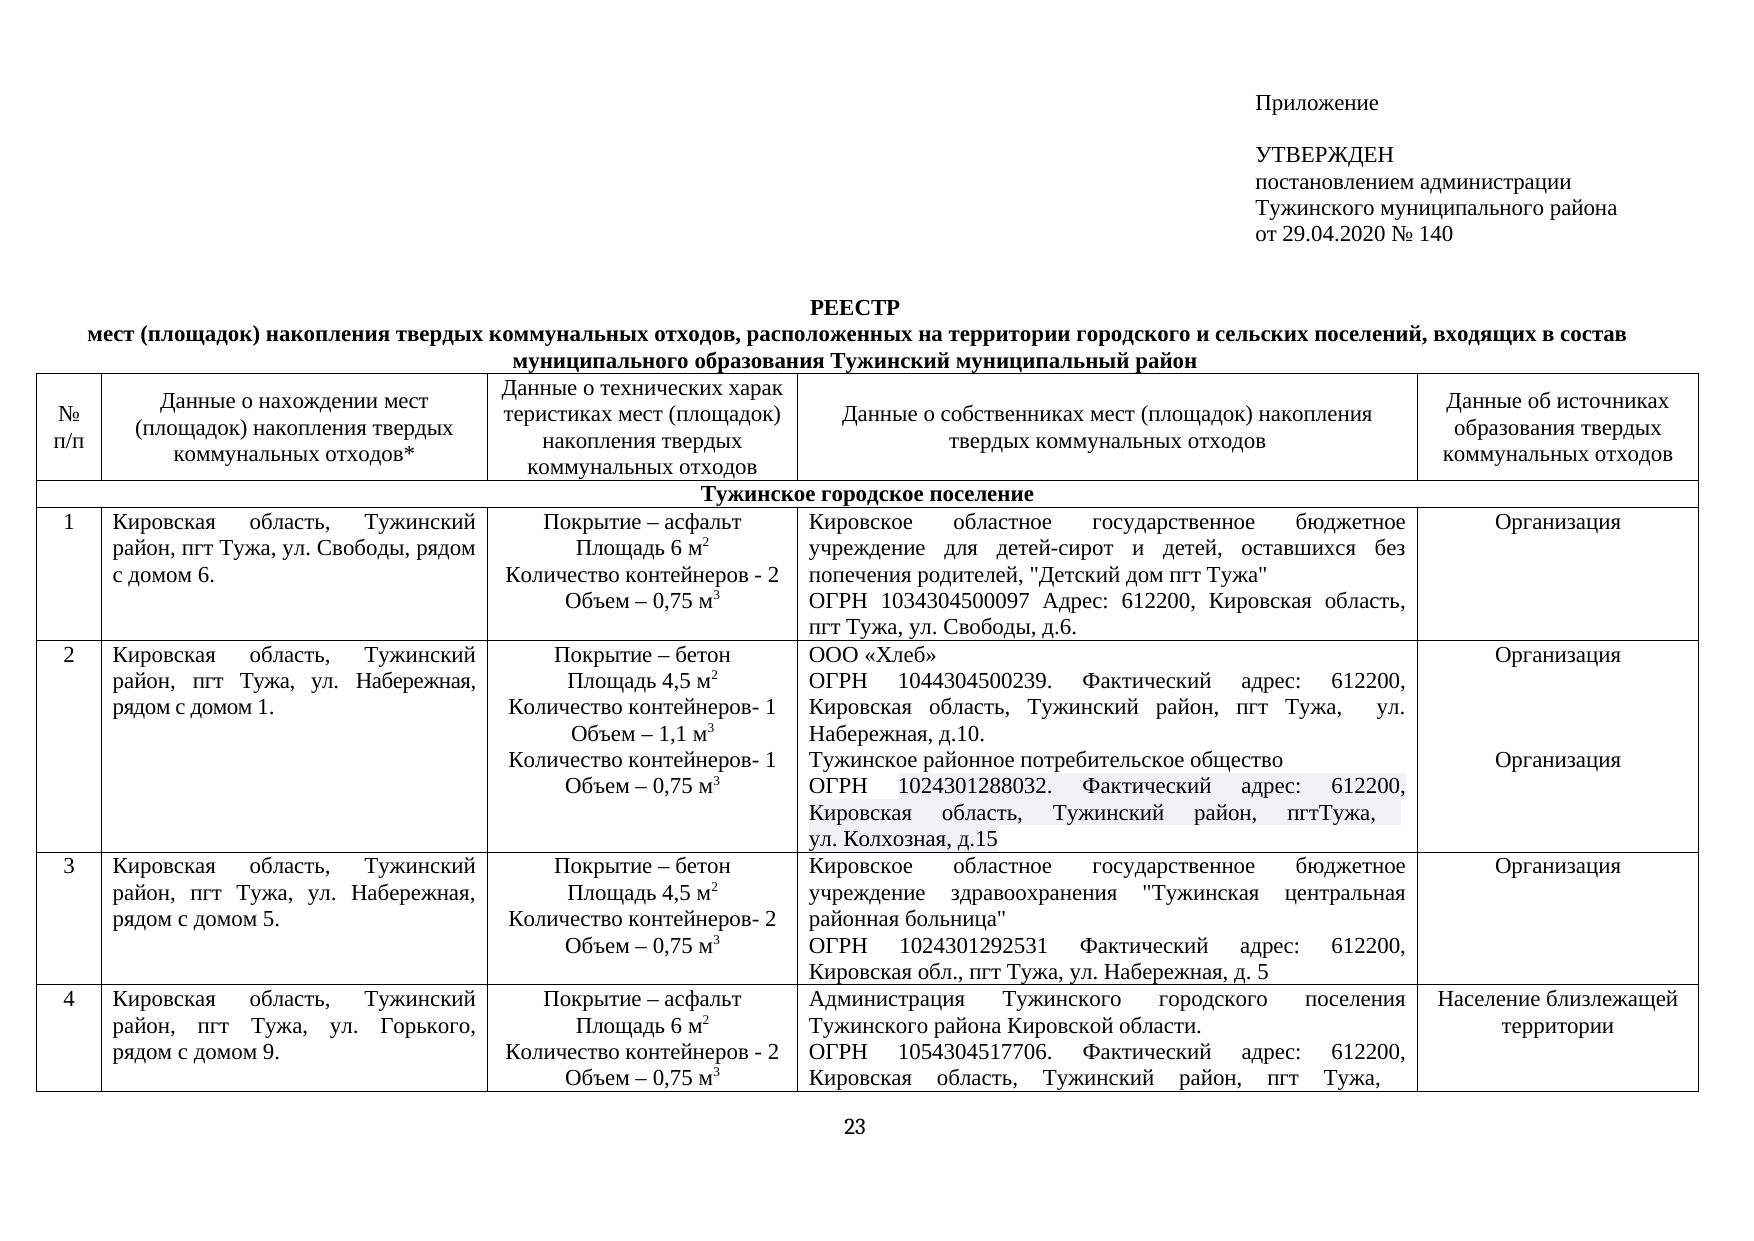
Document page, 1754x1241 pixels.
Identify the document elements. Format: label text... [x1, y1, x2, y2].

table_cell 3 [37, 853, 101, 984]
table_cell Организация Организация [1418, 641, 1698, 852]
table_cell 1 [37, 508, 101, 640]
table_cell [102, 985, 487, 1091]
table_cell Кировская область, Тужинский район, пгт Тужа, ул. Набережная, рядом с домом 1. [102, 641, 487, 852]
table_header Данные о технических харак теристиках мест (площадок) накопления твердых коммунальных отходов [488, 374, 797, 479]
table_header № п/п [37, 374, 101, 479]
text постановлением администрации Тужинского муниципального района [1255, 168, 1636, 220]
table_cell Кировское областное государственное бюджетное учреждение для детей-сирот и детей, оставшихся без попечения родителей, "Детский дом пгт Тужа" ОГРН 1034304500097 Адрес: 612200, Кировская область, пгт Тужа, ул. Свободы, д.6. [798, 508, 1417, 640]
table_cell 2 [37, 641, 101, 852]
table_cell Тужинское городское поселение [37, 481, 1698, 507]
table_cell 4 [37, 985, 101, 1091]
table_cell Кировская область, Тужинский район, пгт Тужа, ул. Набережная, рядом с домом 5. [102, 853, 487, 984]
table_cell Организация [1418, 853, 1698, 984]
table_cell Покрытие – бетон Площадь 4,5 м2 Количество контейнеров- 2 Объем – 0,75 м3 [488, 853, 797, 984]
text УТВЕРЖДЕН [1255, 141, 1636, 168]
table_cell Покрытие – бетон Площадь 4,5 м2 Количество контейнеров- 1 Объем – 1,1 м3 Количество контейнеров- 1 Объем – 0,75 м3 [488, 641, 797, 852]
table_cell Кировская область, Тужинский район, пгт Тужа, ул. Свободы, рядом с домом 6. [102, 508, 487, 640]
text от 29.04.2020 № 140 [1255, 220, 1636, 247]
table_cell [798, 985, 1417, 1091]
table_header Данные о собственниках мест (площадок) накопления твердых коммунальных отходов [798, 374, 1417, 479]
text Приложение [1255, 89, 1636, 115]
table_cell Покрытие – асфальт Площадь 6 м2 Количество контейнеров - 2 Объем – 0,75 м3 [488, 508, 797, 640]
table_header Данные о нахождении мест (площадок) накопления твердых коммунальных отходов* [102, 374, 487, 479]
text РЕЕСТР [74, 294, 1636, 320]
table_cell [1418, 985, 1698, 1091]
table_header Данные об источниках образования твердых коммунальных отходов [1418, 374, 1698, 479]
table_cell Кировское областное государственное бюджетное учреждение здравоохранения "Тужинская центральная районная больница" ОГРН 1024301292531 Фактический адрес: 612200, Кировская обл., пгт Тужа, ул. Набережная, д. 5 [798, 853, 1417, 984]
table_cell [488, 985, 797, 1091]
text мест (площадок) накопления твердых коммунальных отходов, расположенных на территории городского и сельских поселений, входящих в состав муниципального образования Тужинский муниципальный район [74, 320, 1636, 373]
table_cell ООО «Хлеб» ОГРН 1044304500239. Фактический адрес: 612200, Кировская область, Тужинский район, пгт Тужа, ул. Набережная, д.10. Тужинское районное потребительское общество ОГРН 1024301288032. Фактический адрес: 612200, Кировская область, Тужинский район, пгтТужа, ул. Колхозная, д.15 [798, 641, 1417, 852]
table_cell Организация [1418, 508, 1698, 640]
